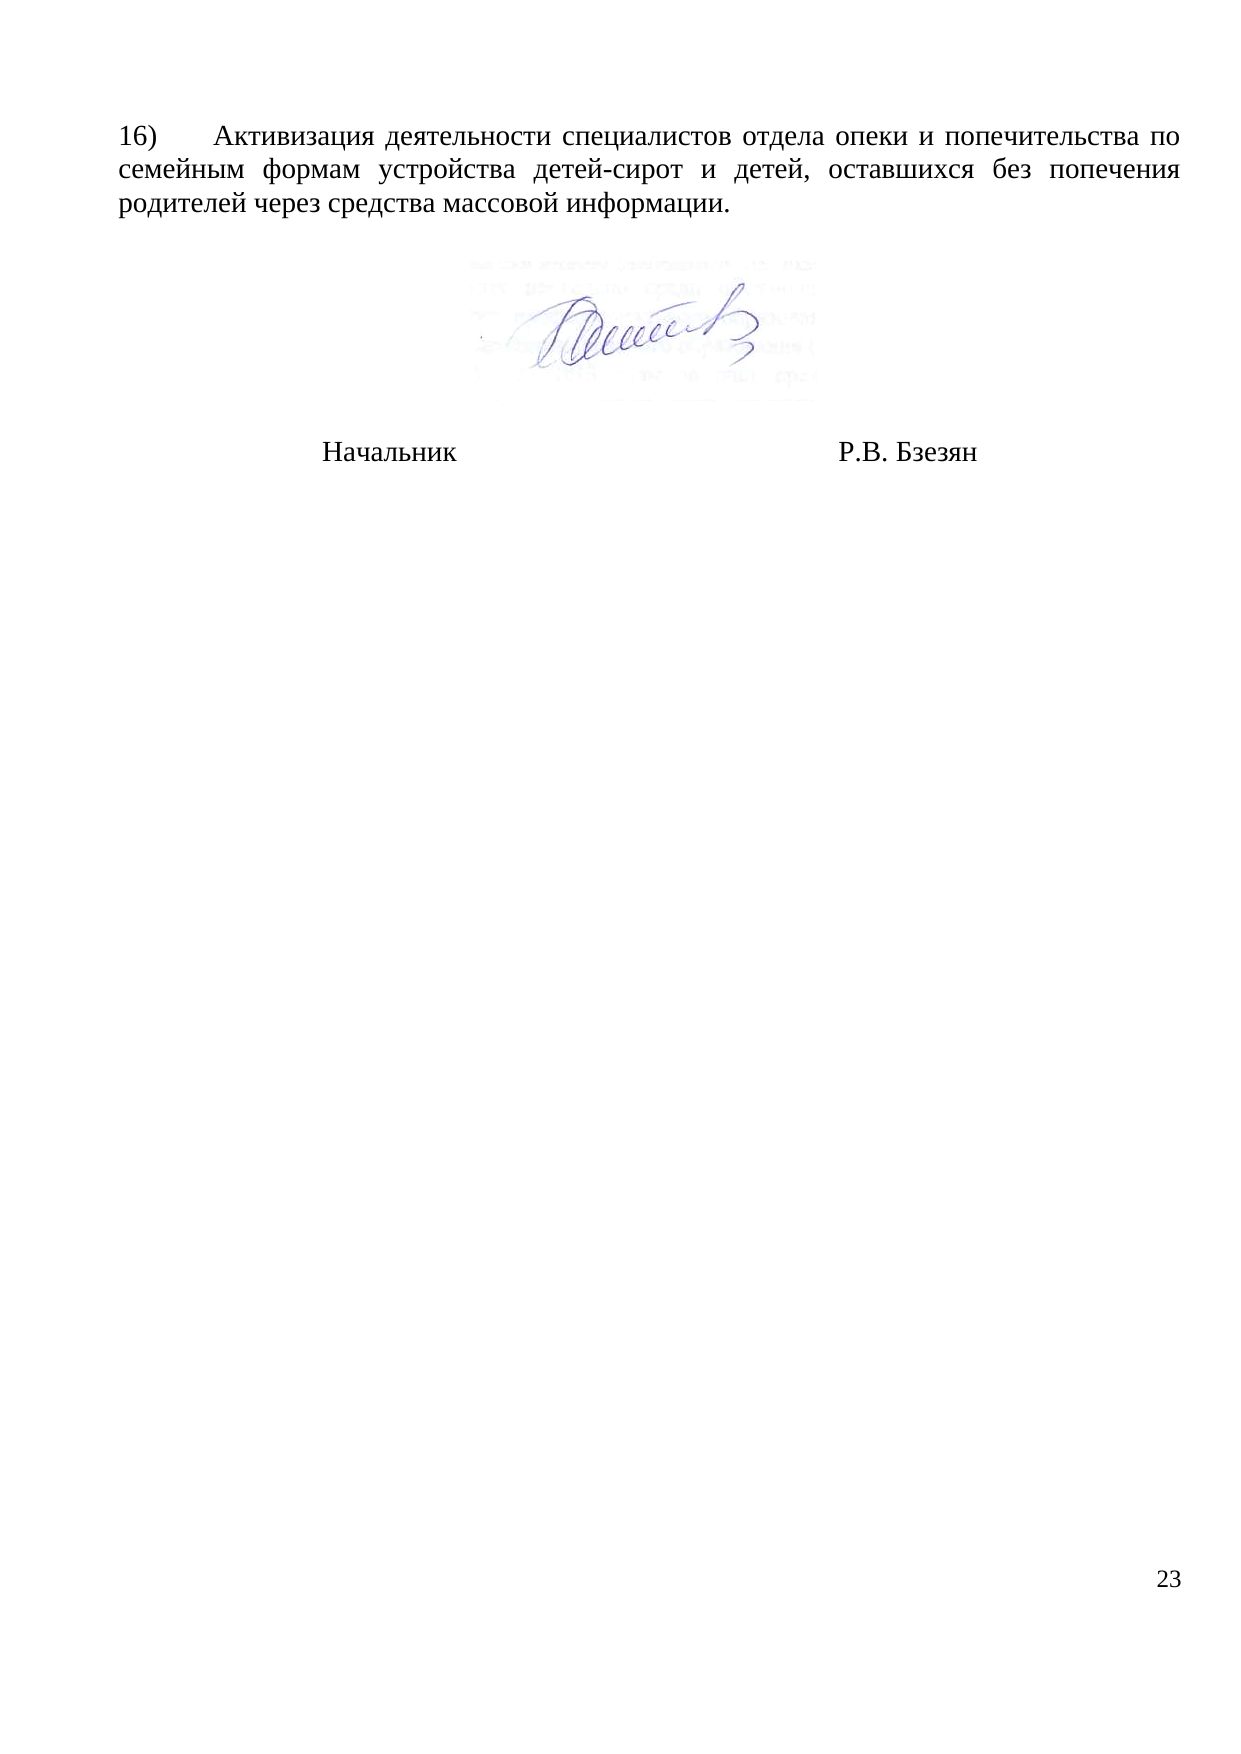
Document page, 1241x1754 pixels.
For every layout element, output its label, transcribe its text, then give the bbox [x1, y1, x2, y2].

list Активизация деятельности специалистов отдела опеки и попечительства по семейным формам устройства детей-сирот и детей, оставшихся без попечения родителей через средства массовой информации. [118, 118, 1181, 219]
text Начальник Р.В. Бзезян [118, 434, 1181, 467]
picture [470, 261, 817, 401]
